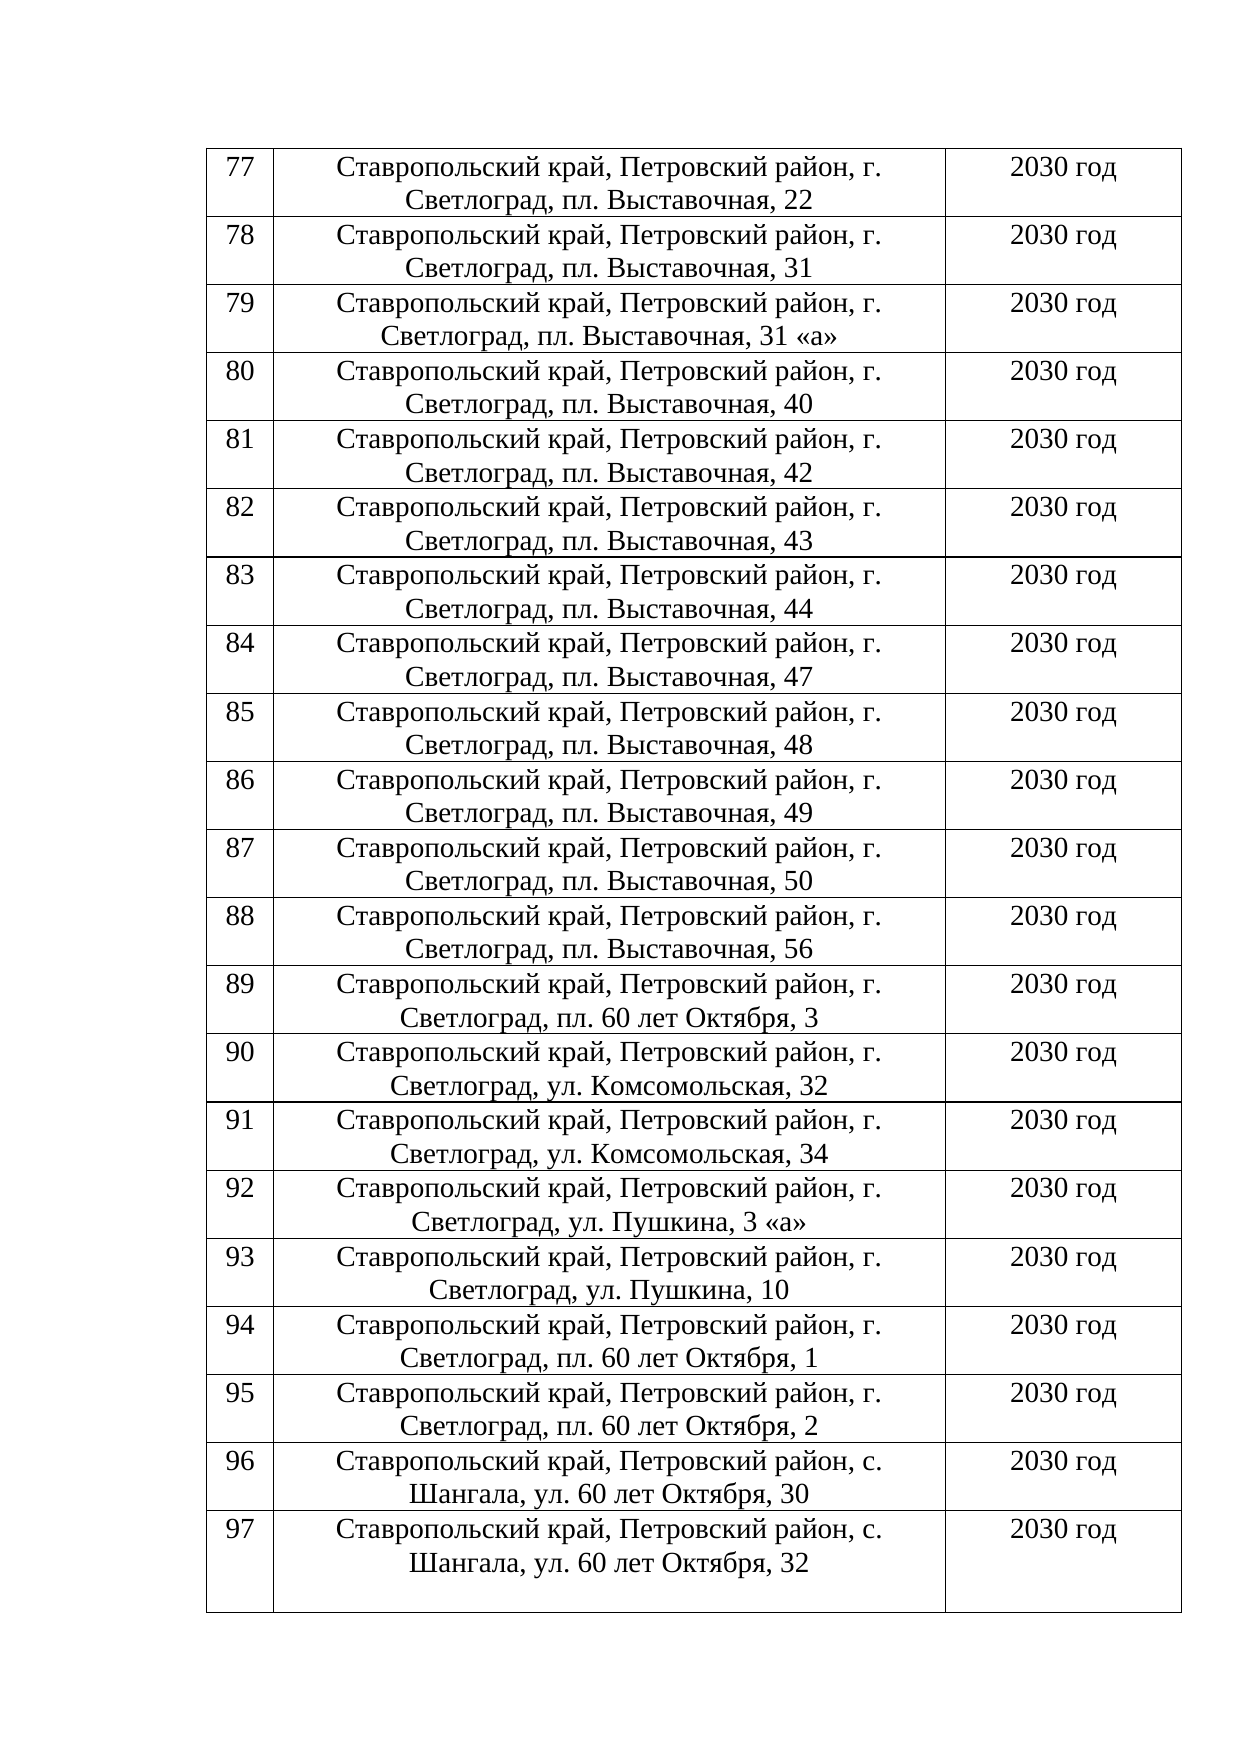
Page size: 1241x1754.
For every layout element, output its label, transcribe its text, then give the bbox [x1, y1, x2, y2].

table_cell 2030 год [946, 626, 1181, 693]
table_cell 77 [207, 149, 273, 216]
table_cell Ставропольский край, Петровский район, г. Светлоград, пл. Выставочная, 42 [274, 421, 945, 488]
table_cell 97 [207, 1511, 273, 1612]
table_cell 95 [207, 1375, 273, 1442]
table_cell 2030 год [946, 1239, 1181, 1306]
table_cell 2030 год [946, 285, 1181, 352]
table_cell 79 [207, 285, 273, 352]
table_cell Ставропольский край, Петровский район, г. Светлоград, ул. Комсомольская, 32 [274, 1034, 945, 1101]
table_cell Ставропольский край, Петровский район, г. Светлоград, пл. 60 лет Октября, 2 [274, 1375, 945, 1442]
table_cell Ставропольский край, Петровский район, г. Светлоград, пл. Выставочная, 22 [274, 149, 945, 216]
table_cell 94 [207, 1307, 273, 1374]
table_cell 2030 год [946, 762, 1181, 829]
table_cell 2030 год [946, 898, 1181, 965]
table_cell 2030 год [946, 1034, 1181, 1101]
table_cell 90 [207, 1034, 273, 1101]
table_cell 87 [207, 830, 273, 897]
table_cell 2030 год [946, 1375, 1181, 1442]
table_cell 2030 год [946, 1511, 1181, 1612]
table_cell Ставропольский край, Петровский район, г. Светлоград, пл. Выставочная, 56 [274, 898, 945, 965]
table_cell 2030 год [946, 149, 1181, 216]
table_cell 92 [207, 1171, 273, 1238]
table_cell Ставропольский край, Петровский район, г. Светлоград, пл. Выставочная, 48 [274, 694, 945, 761]
table_cell Ставропольский край, Петровский район, г. Светлоград, пл. Выставочная, 44 [274, 558, 945, 624]
table_cell Ставропольский край, Петровский район, г. Светлоград, пл. Выставочная, 49 [274, 762, 945, 829]
table_cell 2030 год [946, 966, 1181, 1033]
table_cell 84 [207, 626, 273, 693]
table_cell 88 [207, 898, 273, 965]
table_cell Ставропольский край, Петровский район, г. Светлоград, ул. Пушкина, 10 [274, 1239, 945, 1306]
table_cell 78 [207, 217, 273, 284]
table_cell 81 [207, 421, 273, 488]
table_cell 2030 год [946, 1103, 1181, 1169]
table_cell 2030 год [946, 830, 1181, 897]
table_cell 86 [207, 762, 273, 829]
table_cell 2030 год [946, 489, 1181, 556]
table_cell 82 [207, 489, 273, 556]
table_cell 2030 год [946, 558, 1181, 624]
table_cell Ставропольский край, Петровский район, г. Светлоград, пл. 60 лет Октября, 3 [274, 966, 945, 1033]
table_cell Ставропольский край, Петровский район, с. Шангала, ул. 60 лет Октября, 30 [274, 1443, 945, 1510]
table_cell 2030 год [946, 1171, 1181, 1238]
table_cell 91 [207, 1103, 273, 1169]
table_cell Ставропольский край, Петровский район, с. Шангала, ул. 60 лет Октября, 32 [274, 1511, 945, 1612]
table_cell 85 [207, 694, 273, 761]
table_cell Ставропольский край, Петровский район, г. Светлоград, ул. Пушкина, 3 «а» [274, 1171, 945, 1238]
table_cell Ставропольский край, Петровский район, г. Светлоград, пл. Выставочная, 31 [274, 217, 945, 284]
table_cell Ставропольский край, Петровский район, г. Светлоград, пл. Выставочная, 50 [274, 830, 945, 897]
table_cell 2030 год [946, 694, 1181, 761]
table_cell 96 [207, 1443, 273, 1510]
table_cell Ставропольский край, Петровский район, г. Светлоград, ул. Комсомольская, 34 [274, 1103, 945, 1169]
table_cell Ставропольский край, Петровский район, г. Светлоград, пл. Выставочная, 43 [274, 489, 945, 556]
table_cell 83 [207, 558, 273, 624]
table_cell Ставропольский край, Петровский район, г. Светлоград, пл. Выставочная, 40 [274, 353, 945, 420]
table_cell 2030 год [946, 1307, 1181, 1374]
table_cell 93 [207, 1239, 273, 1306]
table_cell Ставропольский край, Петровский район, г. Светлоград, пл. 60 лет Октября, 1 [274, 1307, 945, 1374]
table_cell 2030 год [946, 217, 1181, 284]
table_cell Ставропольский край, Петровский район, г. Светлоград, пл. Выставочная, 31 «а» [274, 285, 945, 352]
table_cell 89 [207, 966, 273, 1033]
table_cell 2030 год [946, 421, 1181, 488]
table_cell Ставропольский край, Петровский район, г. Светлоград, пл. Выставочная, 47 [274, 626, 945, 693]
table_cell 2030 год [946, 1443, 1181, 1510]
table_cell 80 [207, 353, 273, 420]
table_cell 2030 год [946, 353, 1181, 420]
